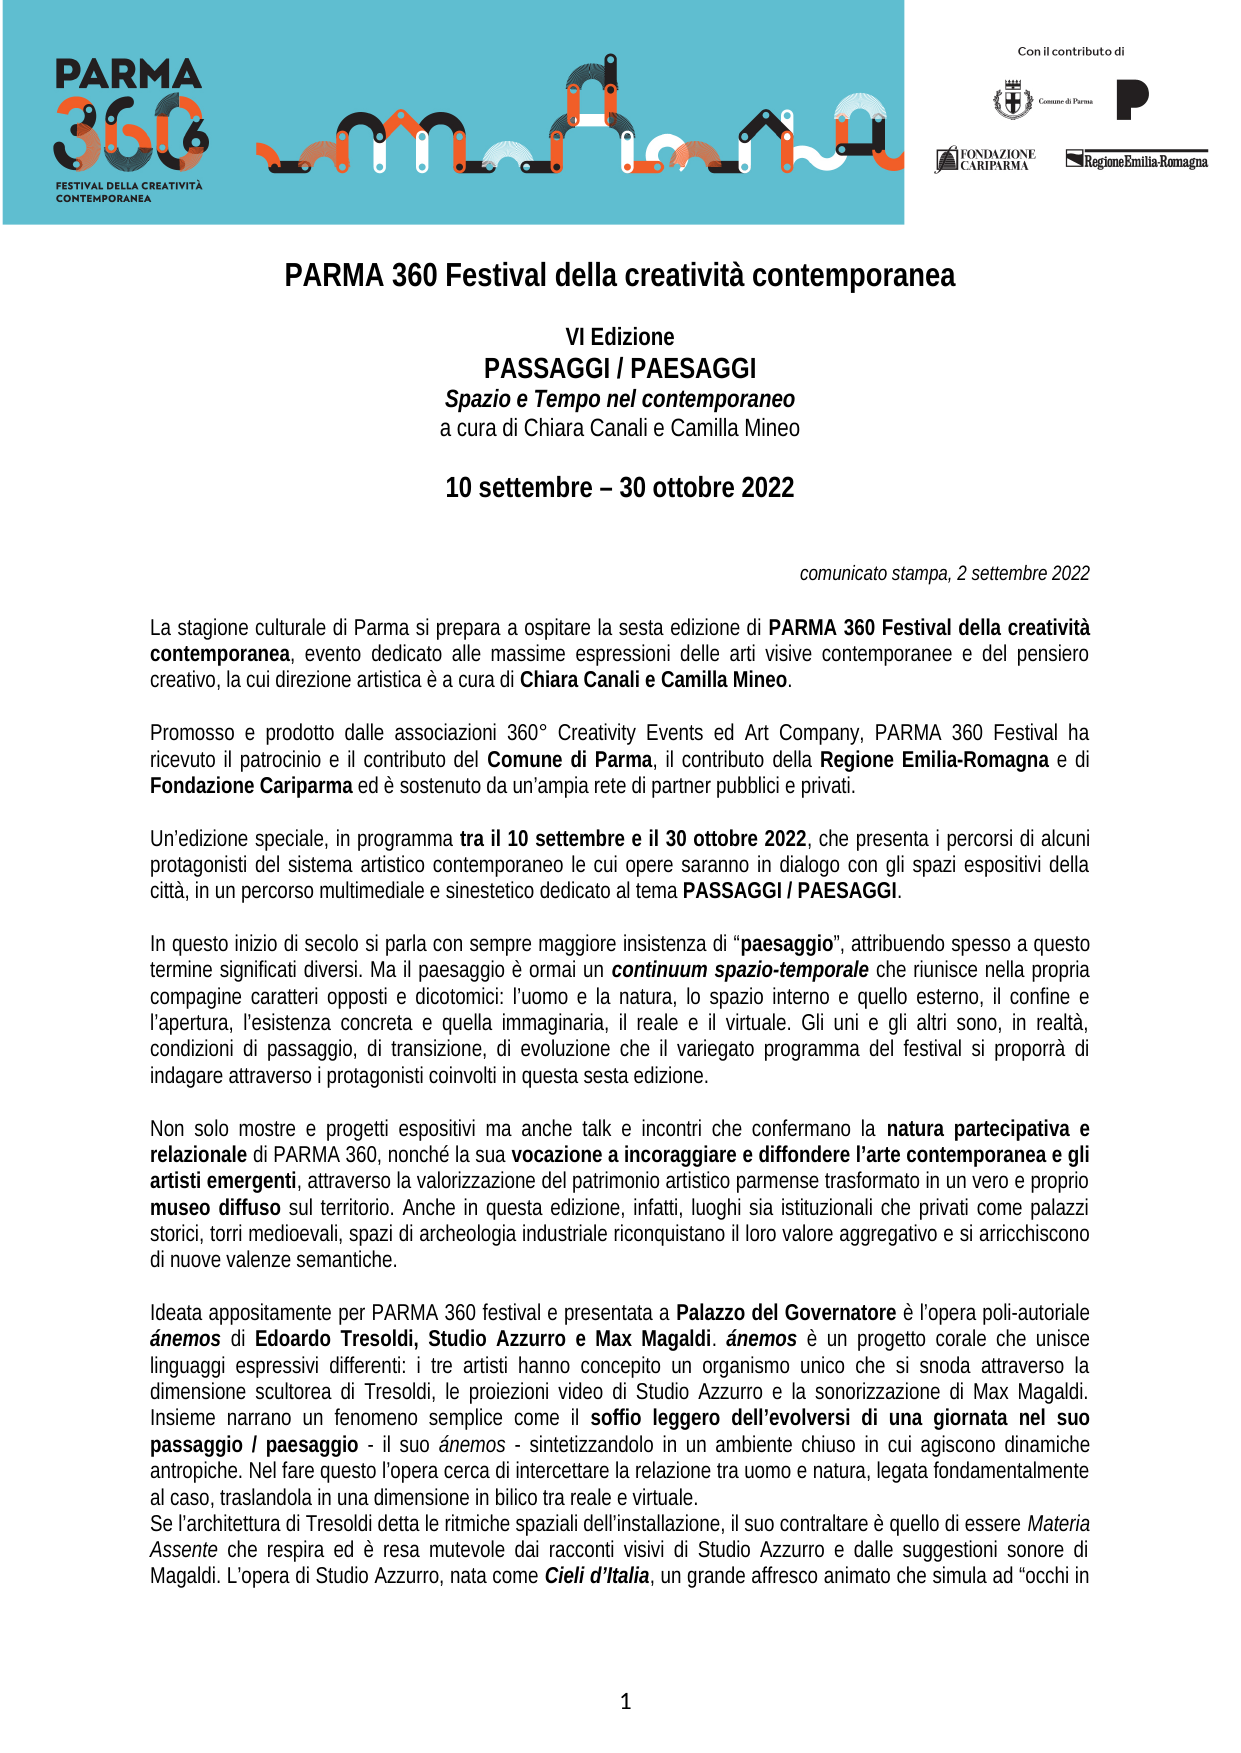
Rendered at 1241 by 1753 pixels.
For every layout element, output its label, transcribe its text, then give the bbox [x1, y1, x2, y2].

text PASSAGGI / PAESAGGI [150, 351, 1090, 384]
text Promosso e prodotto dalle associazioni 360° Creativity Events ed Art Company, PARMA 360 Festival ha ricevuto il patrocinio e il contributo del Comune di Parma, il contributo della Regione Emilia-Romagna e di Fondazione Cariparma ed è sostenuto da un’ampia rete di partner pubblici e privati. [150, 719, 1090, 798]
text 10 settembre – 30 ottobre 2022 [150, 470, 1090, 504]
text comunicato stampa, 2 settembre 2022 [150, 561, 1090, 585]
text Un’edizione speciale, in programma tra il 10 settembre e il 30 ottobre 2022, che presenta i percorsi di alcuni protagonisti del sistema artistico contemporaneo le cui opere saranno in dialogo con gli spazi espositivi della città, in un percorso multimediale e sinestetico dedicato al tema PASSAGGI / PAESAGGI. [150, 824, 1090, 904]
text a cura di Chiara Canali e Camilla Mineo [150, 413, 1090, 442]
text VI Edizione [150, 322, 1090, 351]
text In questo inizio di secolo si parla con sempre maggiore insistenza di “paesaggio”, attribuendo spesso a questo termine significati diversi. Ma il paesaggio è ormai un continuum spazio-temporale che riunisce nella propria compagine caratteri opposti e dicotomici: l’uomo e la natura, lo spazio interno e quello esterno, il confine e l’apertura, l’esistenza concreta e quella immaginaria, il reale e il virtuale. Gli uni e gli altri sono, in realtà, condizioni di passaggio, di transizione, di evoluzione che il variegato programma del festival si proporrà di indagare attraverso i protagonisti coinvolti in questa sesta edizione. [150, 930, 1090, 1088]
text Ideata appositamente per PARMA 360 festival e presentata a Palazzo del Governatore è l’opera poli-autoriale ánemos di Edoardo Tresoldi, Studio Azzurro e Max Magaldi. ánemos è un progetto corale che unisce linguaggi espressivi differenti: i tre artisti hanno concepito un organismo unico che si snoda attraverso la dimensione scultorea di Tresoldi, le proiezioni video di Studio Azzurro e la sonorizzazione di Max Magaldi. Insieme narrano un fenomeno semplice come il soffio leggero dell’evolversi di una giornata nel suo passaggio / paesaggio - il suo ánemos - sintetizzandolo in un ambiente chiuso in cui agiscono dinamiche antropiche. Nel fare questo l’opera cerca di intercettare la relazione tra uomo e natura, legata fondamentalmente al caso, traslandola in una dimensione in bilico tra reale e virtuale. [150, 1299, 1090, 1510]
text Non solo mostre e progetti espositivi ma anche talk e incontri che confermano la natura partecipativa e relazionale di PARMA 360, nonché la sua vocazione a incoraggiare e diffondere l’arte contemporanea e gli artisti emergenti, attraverso la valorizzazione del patrimonio artistico parmense trasformato in un vero e proprio museo diffuso sul territorio. Anche in questa edizione, infatti, luoghi sia istituzionali che privati come palazzi storici, torri medioevali, spazi di archeologia industriale riconquistano il loro valore aggregativo e si arricchiscono di nuove valenze semantiche. [150, 1114, 1090, 1273]
picture [2, 0, 1241, 225]
text La stagione culturale di Parma si prepara a ospitare la sesta edizione di PARMA 360 Festival della creatività contemporanea, evento dedicato alle massime espressioni delle arti visive contemporanee e del pensiero creativo, la cui direzione artistica è a cura di Chiara Canali e Camilla Mineo. [150, 614, 1090, 693]
text Spazio e Tempo nel contemporaneo [150, 384, 1090, 413]
text PARMA 360 Festival della creatività contemporanea [150, 256, 1090, 294]
